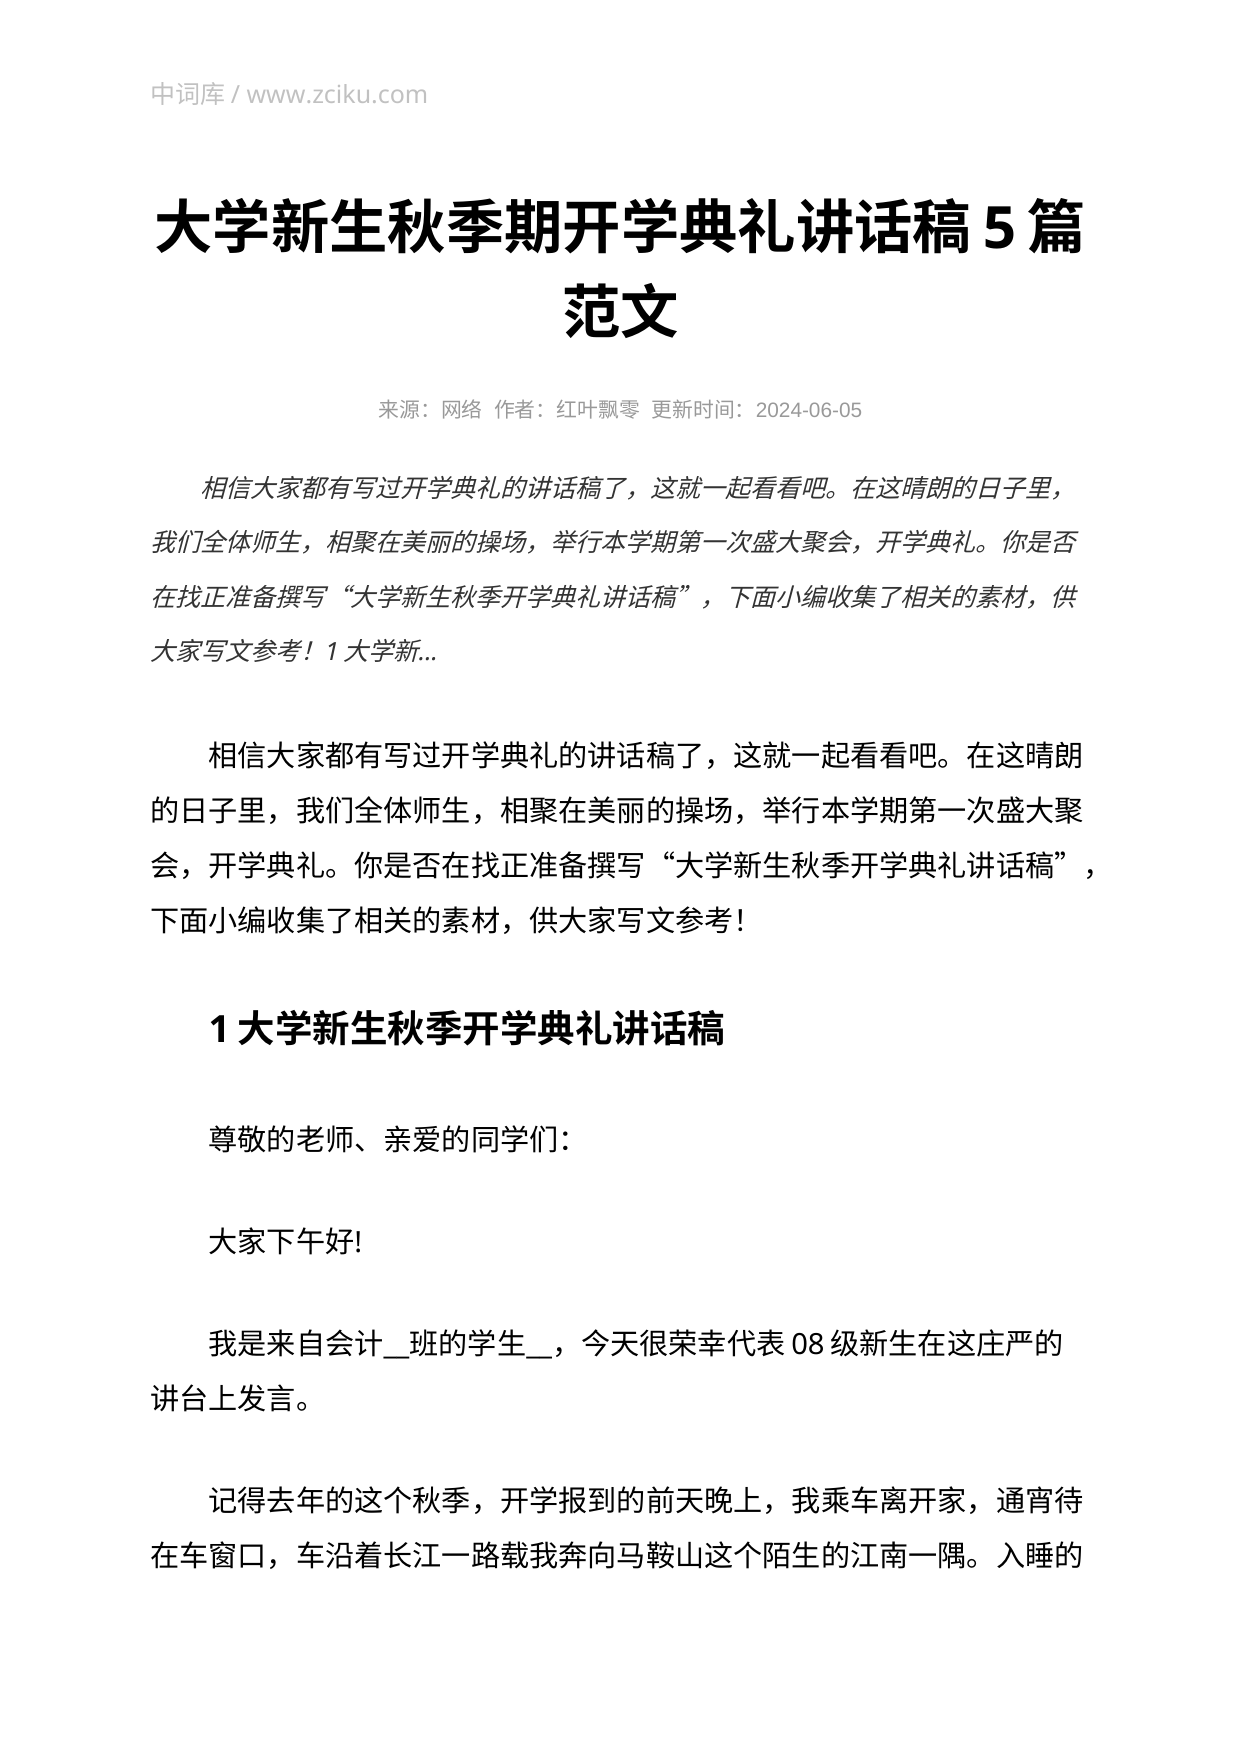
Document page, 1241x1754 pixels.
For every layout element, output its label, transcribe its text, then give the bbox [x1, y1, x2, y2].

subtitle 大学新生秋季期开学典礼讲话稿5篇范文 [150, 181, 1090, 351]
text 大家下午好! [150, 1218, 1090, 1261]
text 相信大家都有写过开学典礼的讲话稿了，这就一起看看吧。在这晴朗的日子里，我们全体师生，相聚在美丽的操场，举行本学期第一次盛大聚会，开学典礼。你是否在找正准备撰写“大学新生秋季开学典礼讲话稿”，下面小编收集了相关的素材，供大家写文参考！1大学新... [150, 468, 1090, 668]
text 来源：网络 作者：红叶飘零 更新时间：2024-06-05 [150, 397, 1090, 421]
text 我是来自会计__班的学生__，今天很荣幸代表08级新生在这庄严的讲台上发言。 [150, 1320, 1090, 1418]
text 相信大家都有写过开学典礼的讲话稿了，这就一起看看吧。在这晴朗的日子里，我们全体师生，相聚在美丽的操场，举行本学期第一次盛大聚会，开学典礼。你是否在找正准备撰写“大学新生秋季开学典礼讲话稿”，下面小编收集了相关的素材，供大家写文参考！ [150, 733, 1090, 939]
text 尊敬的老师、亲爱的同学们： [150, 1117, 1090, 1159]
text 1大学新生秋季开学典礼讲话稿 [150, 999, 1090, 1053]
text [150, 1477, 1090, 1574]
